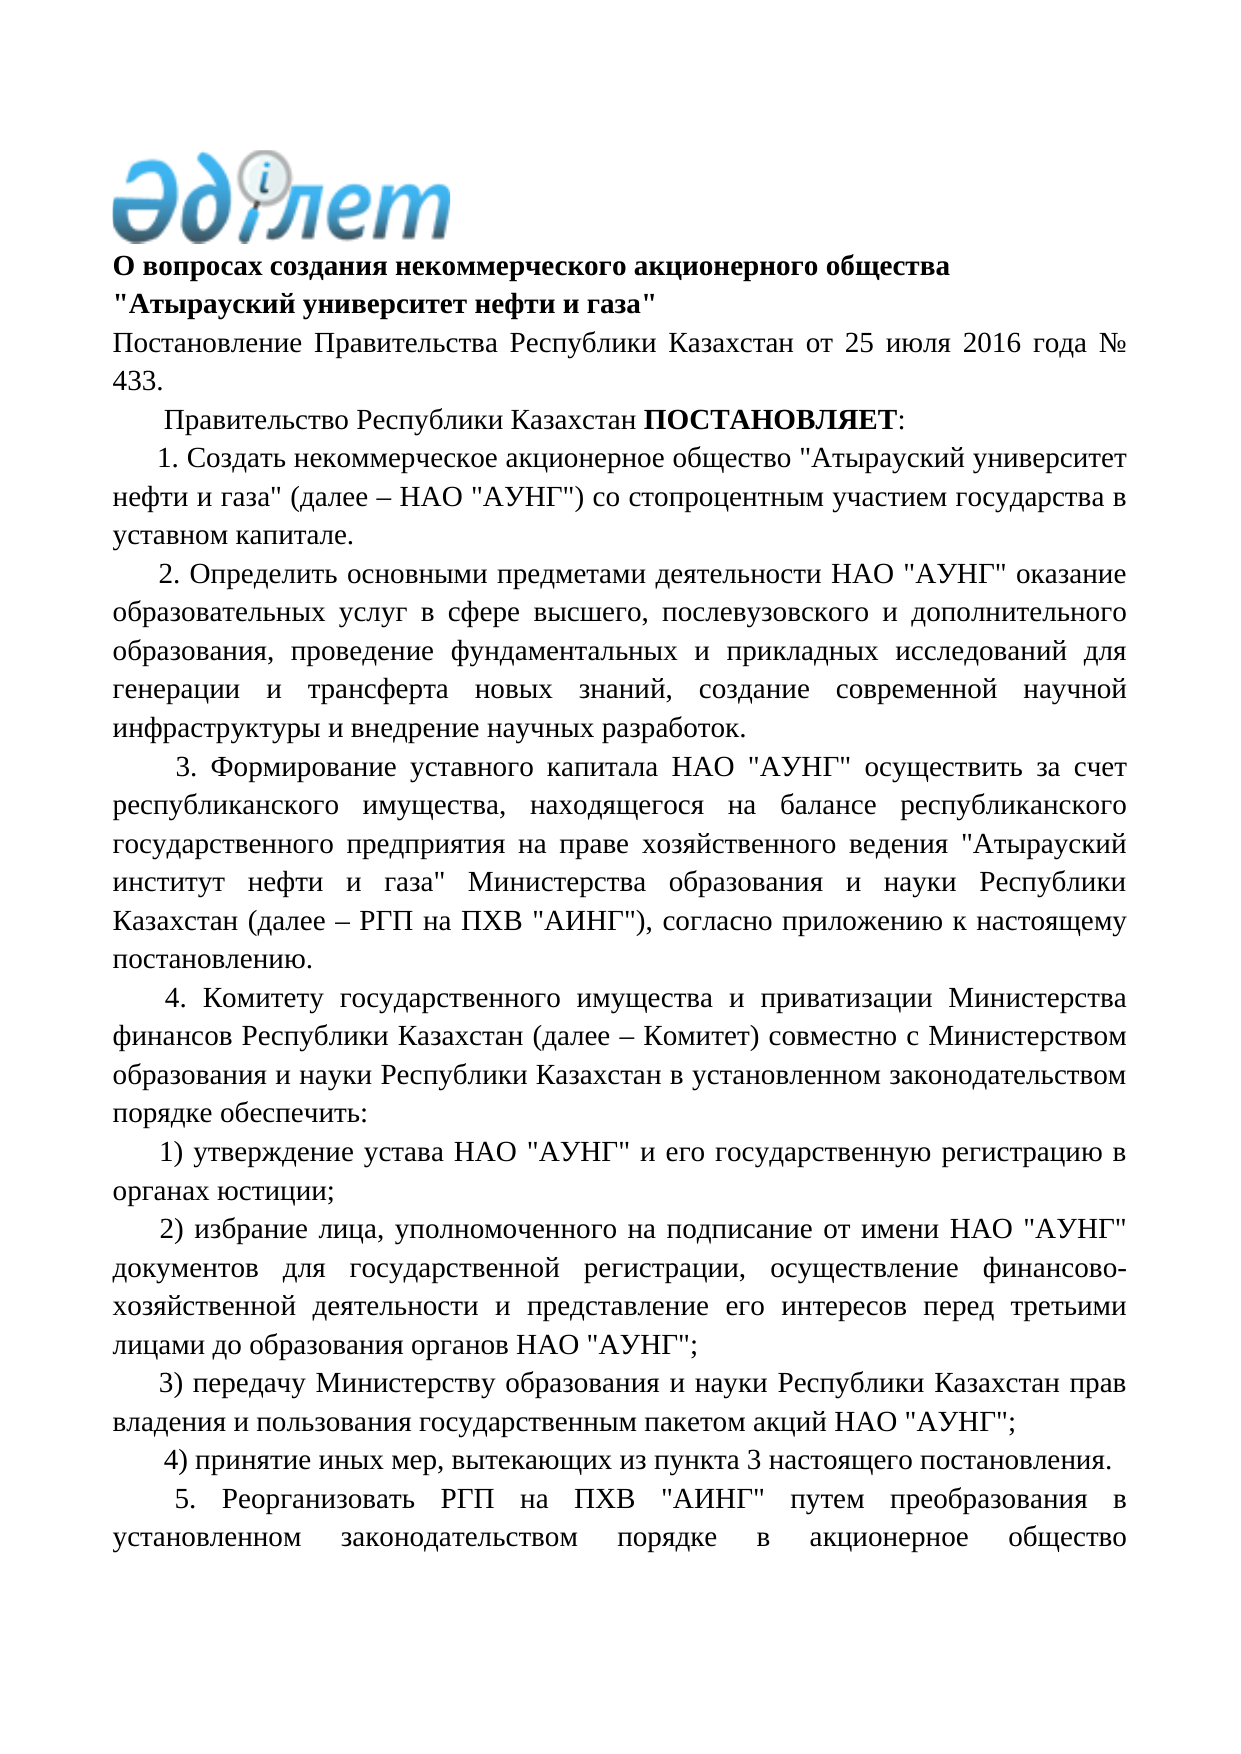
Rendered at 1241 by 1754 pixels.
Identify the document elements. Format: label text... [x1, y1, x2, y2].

text 1. Создать некоммерческое акционерное общество "Атырауский университет нефти и газа" (далее – НАО "АУНГ") со стопроцентным участием государства в уставном капитале. [112, 440, 1128, 551]
text 4) принятие иных мер, вытекающих из пункта 3 настоящего постановления. [112, 1442, 1128, 1476]
text 4. Комитету государственного имущества и приватизации Министерства финансов Республики Казахстан (далее – Комитет) совместно с Министерством образования и науки Республики Казахстан в установленном законодательством порядке обеспечить: [112, 980, 1128, 1129]
text 1) утверждение устава НАО "АУНГ" и его государственную регистрацию в органах юстиции; [112, 1134, 1128, 1206]
text 3) передачу Министерству образования и науки Республики Казахстан прав владения и пользования государственным пакетом акций НАО "АУНГ"; [112, 1365, 1128, 1437]
text 3. Формирование уставного капитала НАО "АУНГ" осуществить за счет республиканского имущества, находящегося на балансе республиканского государственного предприятия на праве хозяйственного ведения "Атырауский институт нефти и газа" Министерства образования и науки Республики Казахстан (далее – РГП на ПХВ "АИНГ"), согласно приложению к настоящему постановлению. [112, 749, 1128, 975]
text О вопросах создания некоммерческого акционерного общества "Атырауский университет нефти и газа" [112, 248, 1128, 320]
picture [112, 150, 451, 244]
text Постановление Правительства Республики Казахстан от 25 июля 2016 года № 433. [112, 325, 1128, 397]
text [112, 1481, 1128, 1553]
text 2) избрание лица, уполномоченного на подписание от имени НАО "АУНГ" документов для государственной регистрации, осуществление финансово-хозяйственной деятельности и представление его интересов перед третьими лицами до образования органов НАО "АУНГ"; [112, 1211, 1128, 1360]
text 2. Определить основными предметами деятельности НАО "АУНГ" оказание образовательных услуг в сфере высшего, послевузовского и дополнительного образования, проведение фундаментальных и прикладных исследований для генерации и трансферта новых знаний, создание современной научной инфраструктуры и внедрение научных разработок. [112, 556, 1128, 744]
text Правительство Республики Казахстан ПОСТАНОВЛЯЕТ: [112, 402, 1128, 435]
